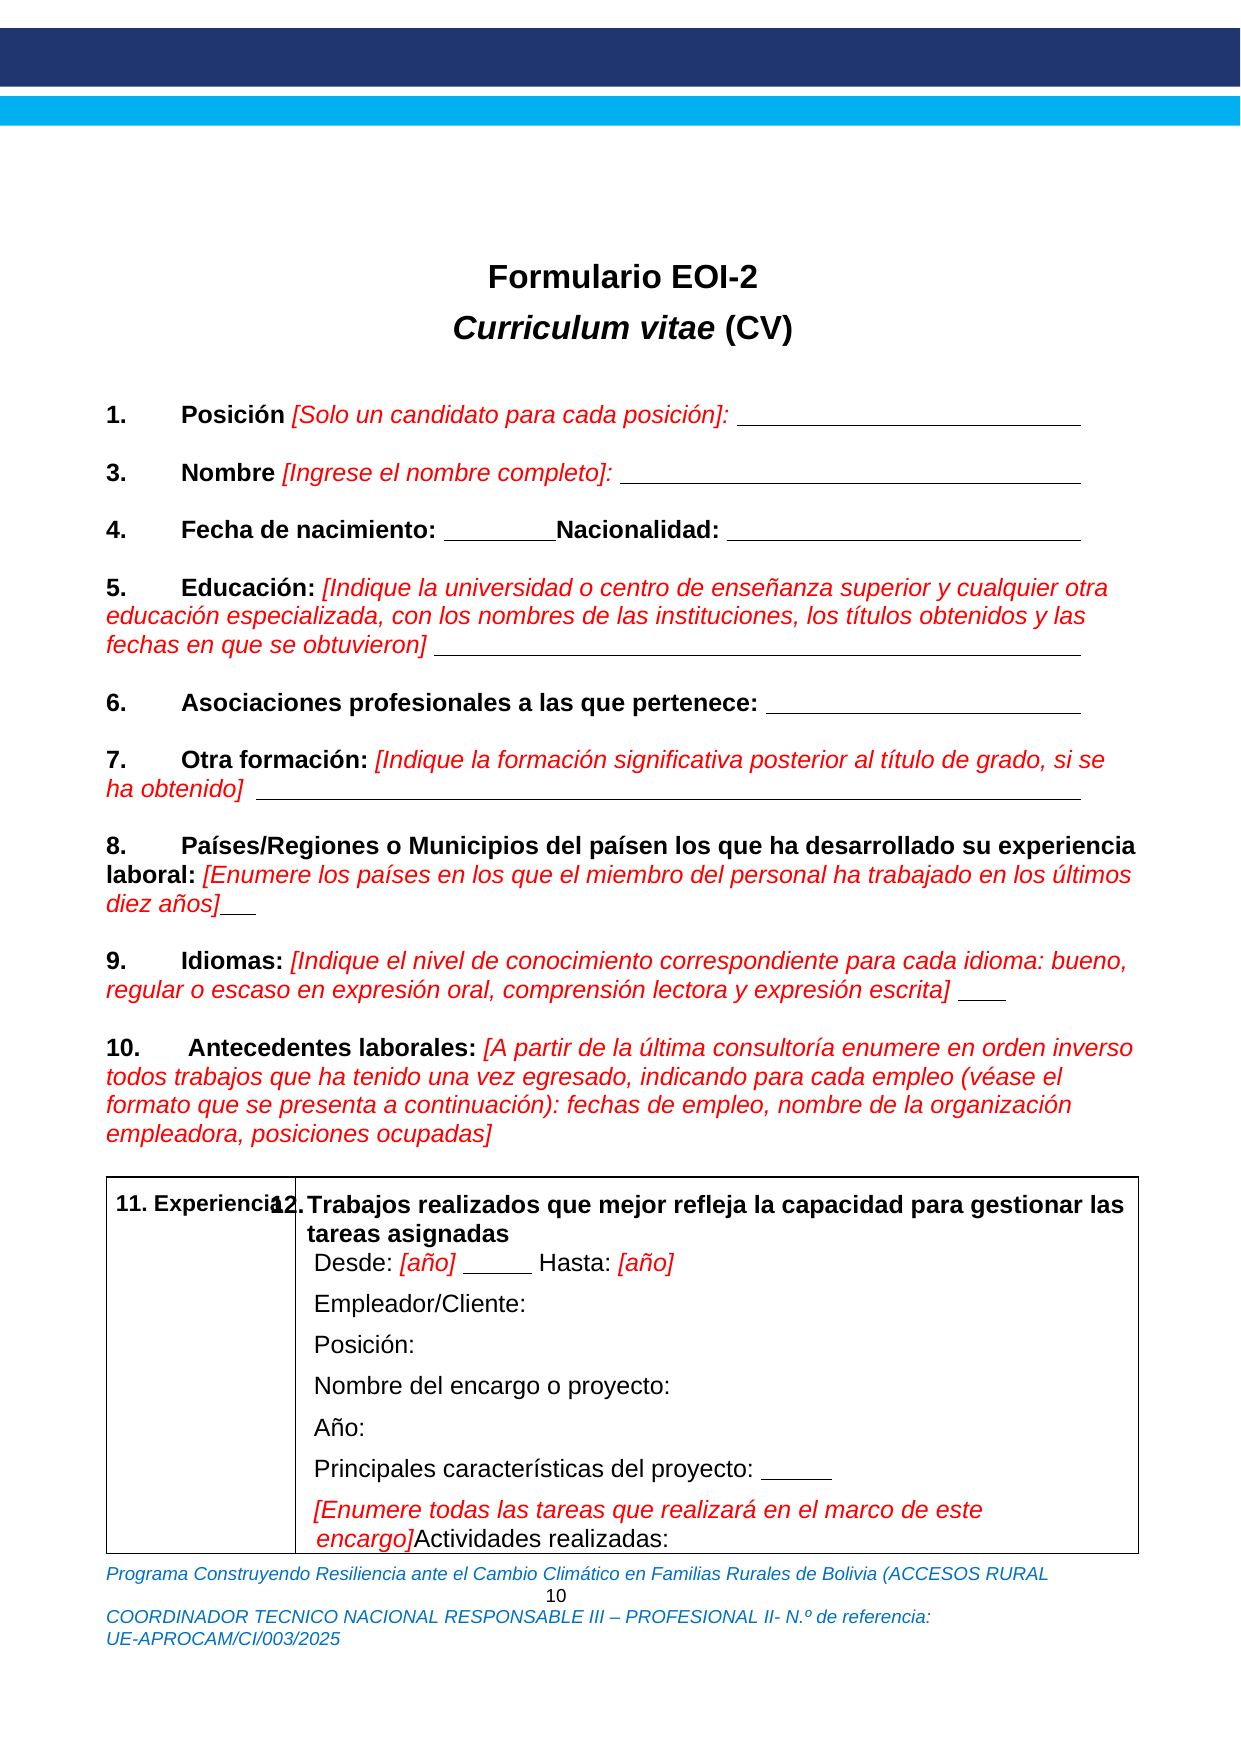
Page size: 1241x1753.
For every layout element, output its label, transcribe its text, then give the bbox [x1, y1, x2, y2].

text 8. Países/Regiones o Municipios del paísen los que ha desarrollado su experiencia laboral: [Enumere los países en los que el miembro del personal ha trabajado en los últimos diez años] [106, 831, 1140, 918]
text 3. Nombre [Ingrese el nombre completo]: [106, 458, 1140, 486]
text Curriculum vitae (CV) [106, 308, 1140, 346]
text Formulario EOI-2 [106, 257, 1140, 295]
text 7. Otra formación: [Indique la formación significativa posterior al título de grado, si se ha obtenido] [106, 745, 1140, 803]
text 5. Educación: [Indique la universidad o centro de enseñanza superior y cualquier otra educación especializada, con los nombres de las instituciones, los títulos obtenidos y las fechas en que se obtuvieron] [106, 573, 1140, 659]
text 6. Asociaciones profesionales a las que pertenece: [106, 688, 1140, 716]
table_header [296, 1178, 1138, 1552]
table_header 11. Experiencia [107, 1178, 295, 1552]
text 4. Fecha de nacimiento: Nacionalidad: [106, 515, 1140, 544]
text 9. Idiomas: [Indique el nivel de conocimiento correspondiente para cada idioma: bueno, regular o escaso en expresión oral, comprensión lectora y expresión escrita] [106, 946, 1140, 1004]
text 1. Posición [Solo un candidato para cada posición]: [106, 400, 1140, 429]
text 10. Antecedentes laborales: [A partir de la última consultoría enumere en orden inverso todos trabajos que ha tenido una vez egresado, indicando para cada empleo (véase el formato que se presenta a continuación): fechas de empleo, nombre de la organización empleadora, posiciones ocupadas] [106, 1033, 1140, 1148]
